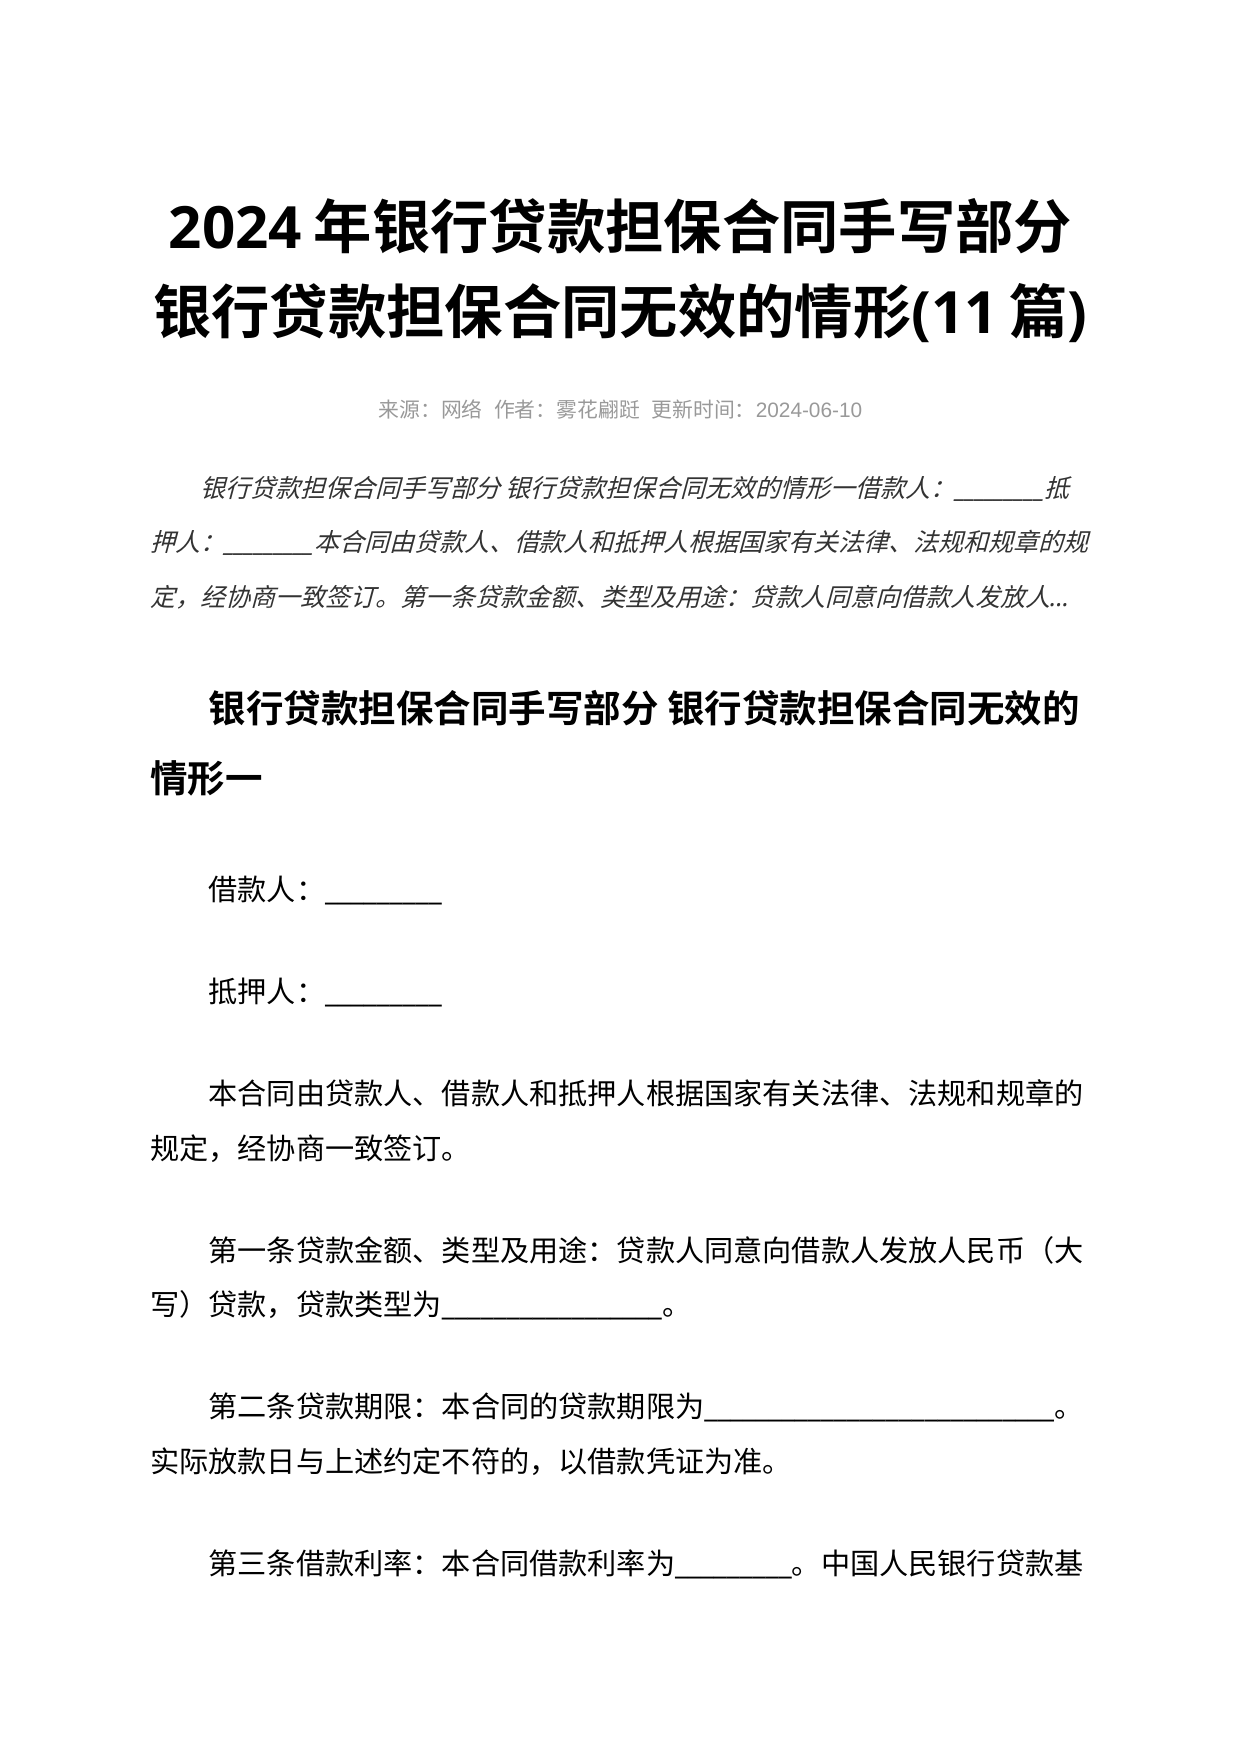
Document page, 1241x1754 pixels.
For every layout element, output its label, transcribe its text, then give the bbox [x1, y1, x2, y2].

text 抵押人：_________ [150, 968, 1090, 1011]
text 借款人：_________ [150, 866, 1090, 909]
text 银行贷款担保合同手写部分 银行贷款担保合同无效的情形一借款人：_________抵押人：_________本合同由贷款人、借款人和抵押人根据国家有关法律、法规和规章的规定，经协商一致签订。第一条贷款金额、类型及用途：贷款人同意向借款人发放人... [150, 468, 1090, 613]
text 银行贷款担保合同手写部分 银行贷款担保合同无效的情形一 [150, 678, 1090, 803]
text 来源：网络 作者：雾花翩跹 更新时间：2024-06-10 [150, 398, 1090, 422]
subtitle 2024年银行贷款担保合同手写部分 银行贷款担保合同无效的情形(11篇) [150, 181, 1090, 351]
text 本合同由贷款人、借款人和抵押人根据国家有关法律、法规和规章的规定，经协商一致签订。 [150, 1070, 1090, 1168]
text 第二条贷款期限：本合同的贷款期限为___________________________。实际放款日与上述约定不符的，以借款凭证为准。 [150, 1384, 1090, 1481]
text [150, 1541, 1090, 1583]
text 第一条贷款金额、类型及用途：贷款人同意向借款人发放人民币（大写）贷款，贷款类型为_________________。 [150, 1227, 1090, 1324]
